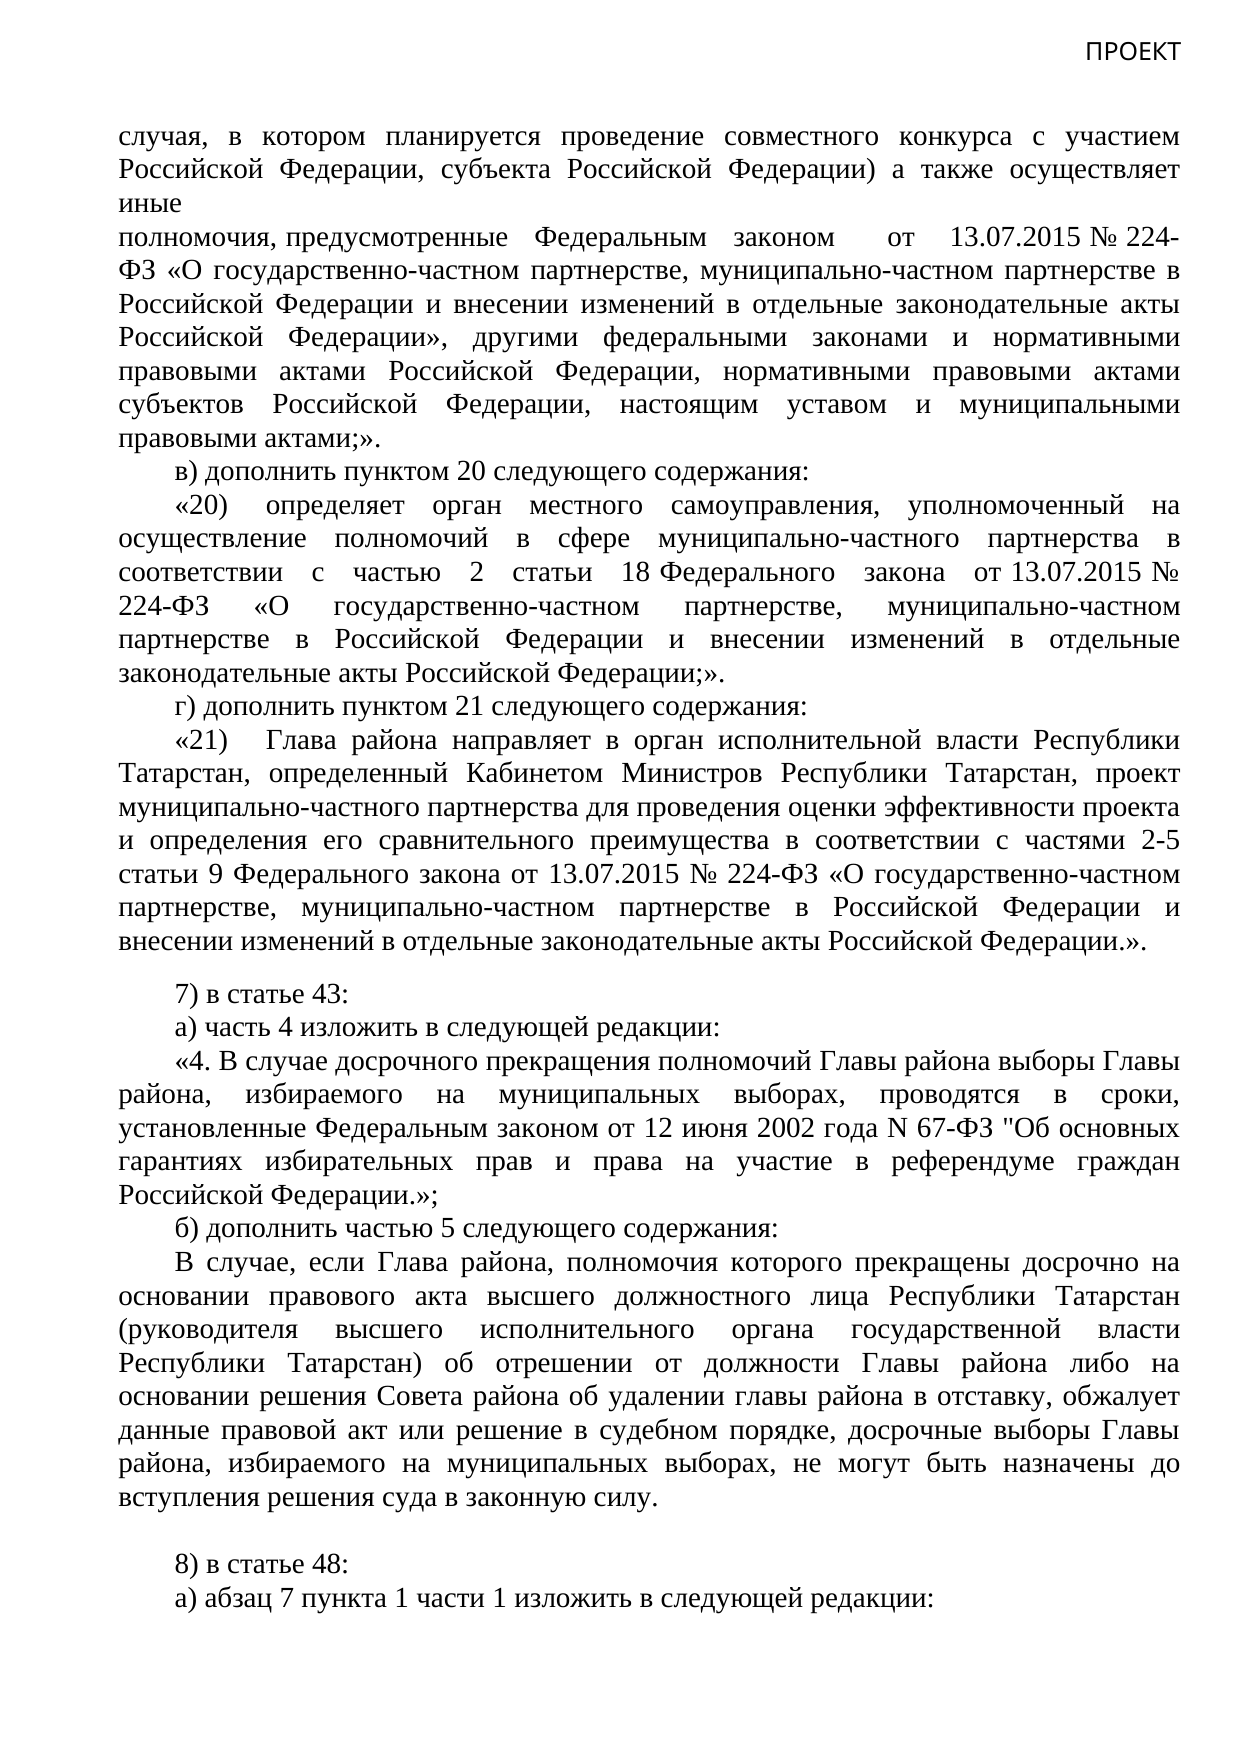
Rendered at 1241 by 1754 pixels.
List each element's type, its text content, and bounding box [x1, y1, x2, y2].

text «4. В случае досрочного прекращения полномочий Главы района выборы Главы района, избираемого на муниципальных выборах, проводятся в сроки, установленные Федеральным законом от 12 июня 2002 года N 67-ФЗ "Об основных гарантиях избирательных прав и права на участие в референдуме граждан Российской Федерации.»; [118, 1043, 1181, 1211]
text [118, 118, 1181, 219]
text а) часть 4 изложить в следующей редакции: [118, 1009, 1181, 1043]
text 7) в статье 43: [118, 976, 1181, 1009]
text «20) определяет орган местного самоуправления, уполномоченный на осуществление полномочий в сфере муниципально-частного партнерства в соответствии с частью 2 статьи 18 Федерального закона от 13.07.2015 № 224-ФЗ «О государственно-частном партнерстве, муниципально-частном партнерстве в Российской Федерации и внесении изменений в отдельные законодательные акты Российской Федерации;». [118, 487, 1181, 688]
text г) дополнить пунктом 21 следующего содержания: [118, 688, 1181, 722]
text в) дополнить пунктом 20 следующего содержания: [118, 453, 1181, 487]
text «21) Глава района направляет в орган исполнительной власти Республики Татарстан, определенный Кабинетом Министров Республики Татарстан, проект муниципально-частного партнерства для проведения оценки эффективности проекта и определения его сравнительного преимущества в соответствии с частями 2-5 статьи 9 Федерального закона от 13.07.2015 № 224-ФЗ «О государственно-частном партнерстве, муниципально-частном партнерстве в Российской Федерации и внесении изменений в отдельные законодательные акты Российской Федерации.». [118, 722, 1181, 957]
text а) абзац 7 пункта 1 части 1 изложить в следующей редакции: [118, 1580, 1181, 1614]
text В случае, если Глава района, полномочия которого прекращены досрочно на основании правового акта высшего должностного лица Республики Татарстан (руководителя высшего исполнительного органа государственной власти Республики Татарстан) об отрешении от должности Главы района либо на основании решения Совета района об удалении главы района в отставку, обжалует данные правовой акт или решение в судебном порядке, досрочные выборы Главы района, избираемого на муниципальных выборах, не могут быть назначены до вступления решения суда в законную силу. [118, 1244, 1181, 1512]
text б) дополнить частью 5 следующего содержания: [118, 1211, 1181, 1244]
text полномочия, предусмотренные Федеральным законом от 13.07.2015 № 224-ФЗ «О государственно-частном партнерстве, муниципально-частном партнерстве в Российской Федерации и внесении изменений в отдельные законодательные акты Российской Федерации», другими федеральными законами и нормативными правовыми актами Российской Федерации, нормативными правовыми актами субъектов Российской Федерации, настоящим уставом и муниципальными правовыми актами;». [118, 219, 1181, 453]
text 8) в статье 48: [118, 1547, 1181, 1580]
